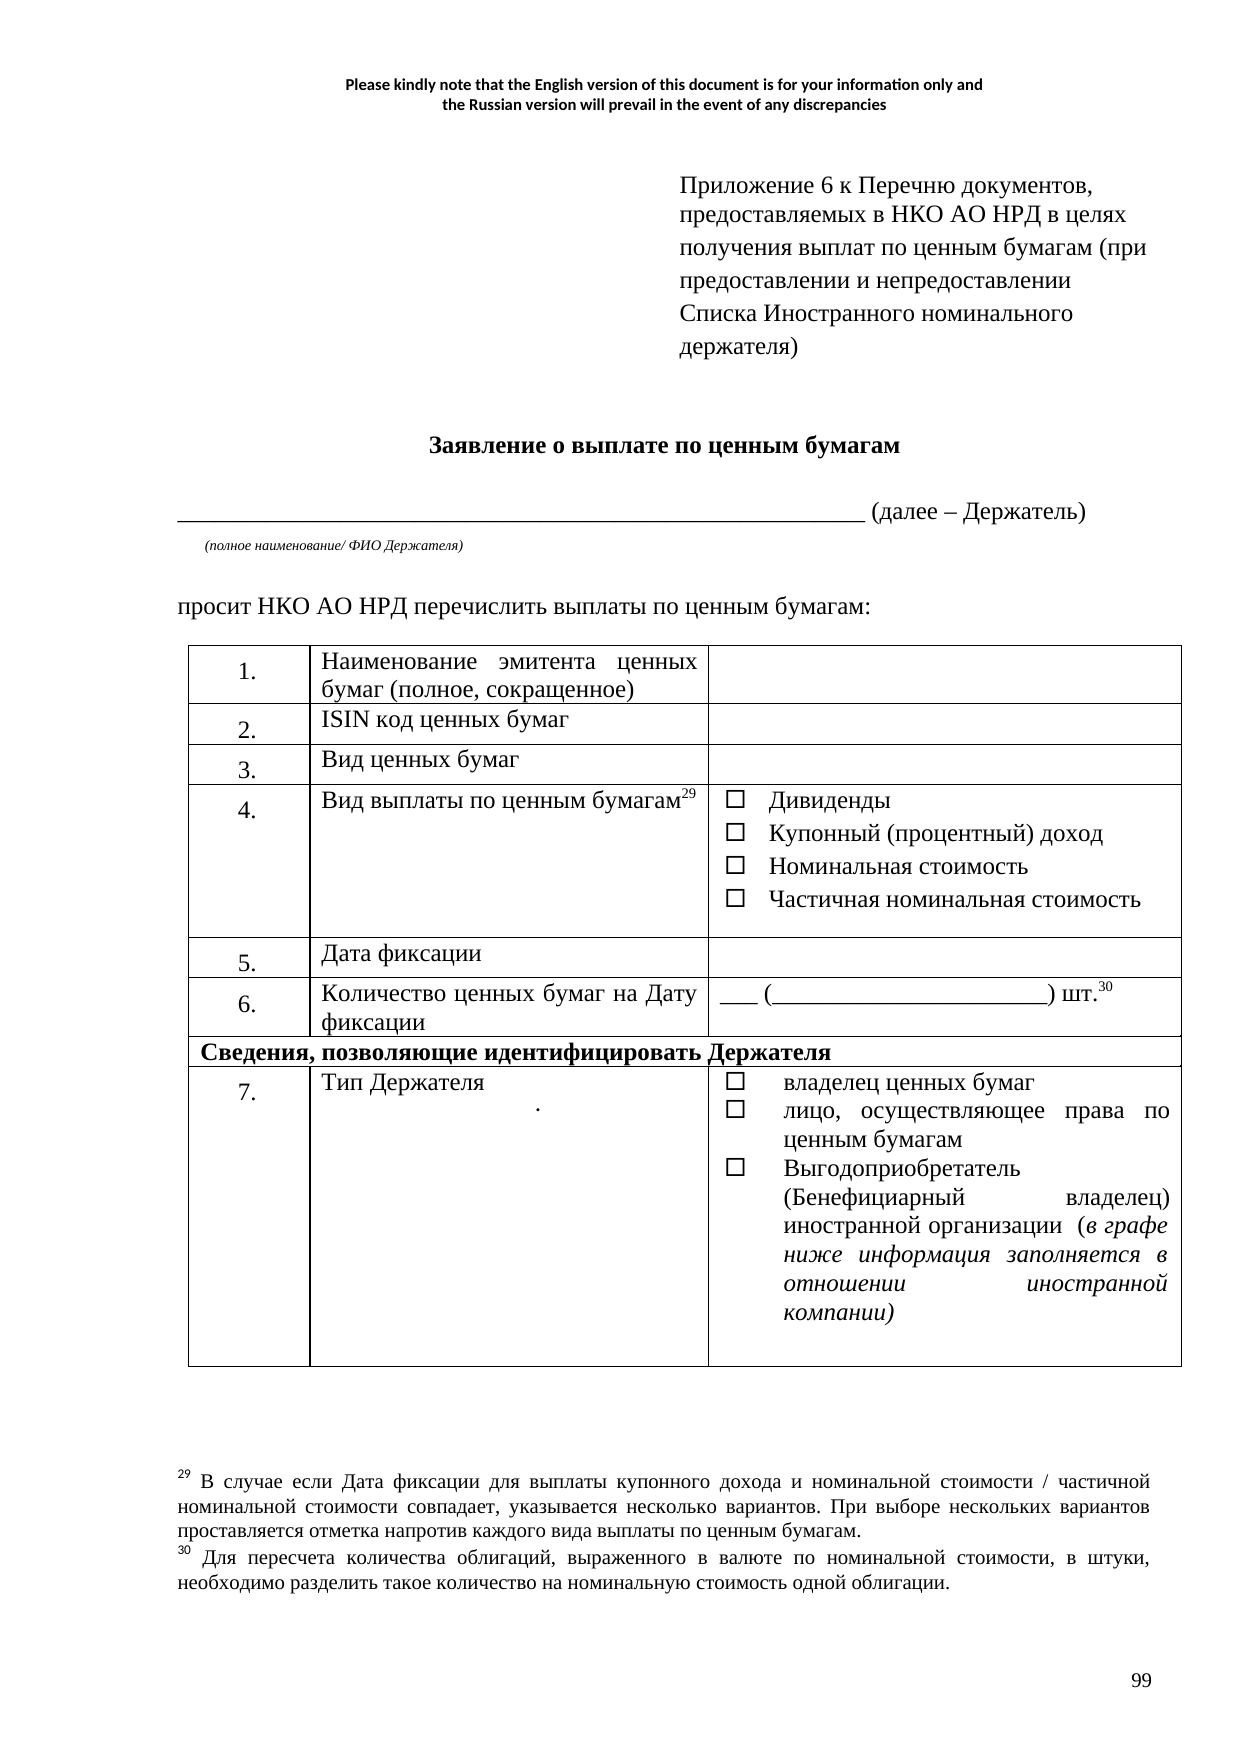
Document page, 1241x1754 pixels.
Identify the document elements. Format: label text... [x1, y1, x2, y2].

text предоставляемых в НКО АО НРД в целях получения выплат по ценным бумагам (при предоставлении и непредоставлении Списка Иностранного номинального держателя) [679, 199, 1152, 360]
table_cell [189, 938, 309, 977]
subtitle Приложение 6 к Перечню документов, [679, 170, 1152, 199]
table_cell [709, 704, 1181, 743]
table_header Наименование эмитента ценных бумаг (полное, сокращенное) [311, 646, 708, 703]
table_cell ___ (______________________) шт. [709, 978, 1181, 1036]
table_cell Дата фиксации [311, 938, 708, 977]
table_cell [189, 785, 309, 937]
table_cell владелец ценных бумаг лицо, осуществляющее права по ценным бумагам Выгодоприобретатель (Бенефициарный владелец) иностранной организации (в графе ниже информация заполняется в отношении иностранной компании) [709, 1067, 1181, 1366]
table_cell Сведения, позволяющие идентифицировать Держателя [189, 1037, 1181, 1066]
table_cell [709, 938, 1181, 977]
text Заявление о выплате по ценным бумагам [177, 431, 1152, 459]
table_cell ISIN код ценных бумаг [311, 704, 708, 743]
text (полное наименование/ ФИО Держателя) [192, 537, 1152, 566]
table_cell Вид ценных бумаг [311, 745, 708, 784]
table_cell [189, 704, 309, 743]
text просит НКО АО НРД перечислить выплаты по ценным бумагам: [177, 591, 1152, 620]
table_cell Вид выплаты по ценным бумагам [311, 785, 708, 937]
table_cell Дивиденды Купонный (процентный) доход Номинальная стоимость Частичная номинальная стоимость [709, 785, 1181, 937]
table_cell Количество ценных бумаг на Дату фиксации [311, 978, 708, 1036]
table_cell [189, 1067, 309, 1366]
table_header [709, 646, 1181, 703]
table_cell [709, 745, 1181, 784]
text _______________________________________________________ (далее – Держатель) [177, 496, 1152, 524]
table_cell Тип Держателя · [311, 1067, 708, 1366]
table_cell [189, 978, 309, 1036]
table_cell [189, 745, 309, 784]
table_header [189, 646, 309, 703]
